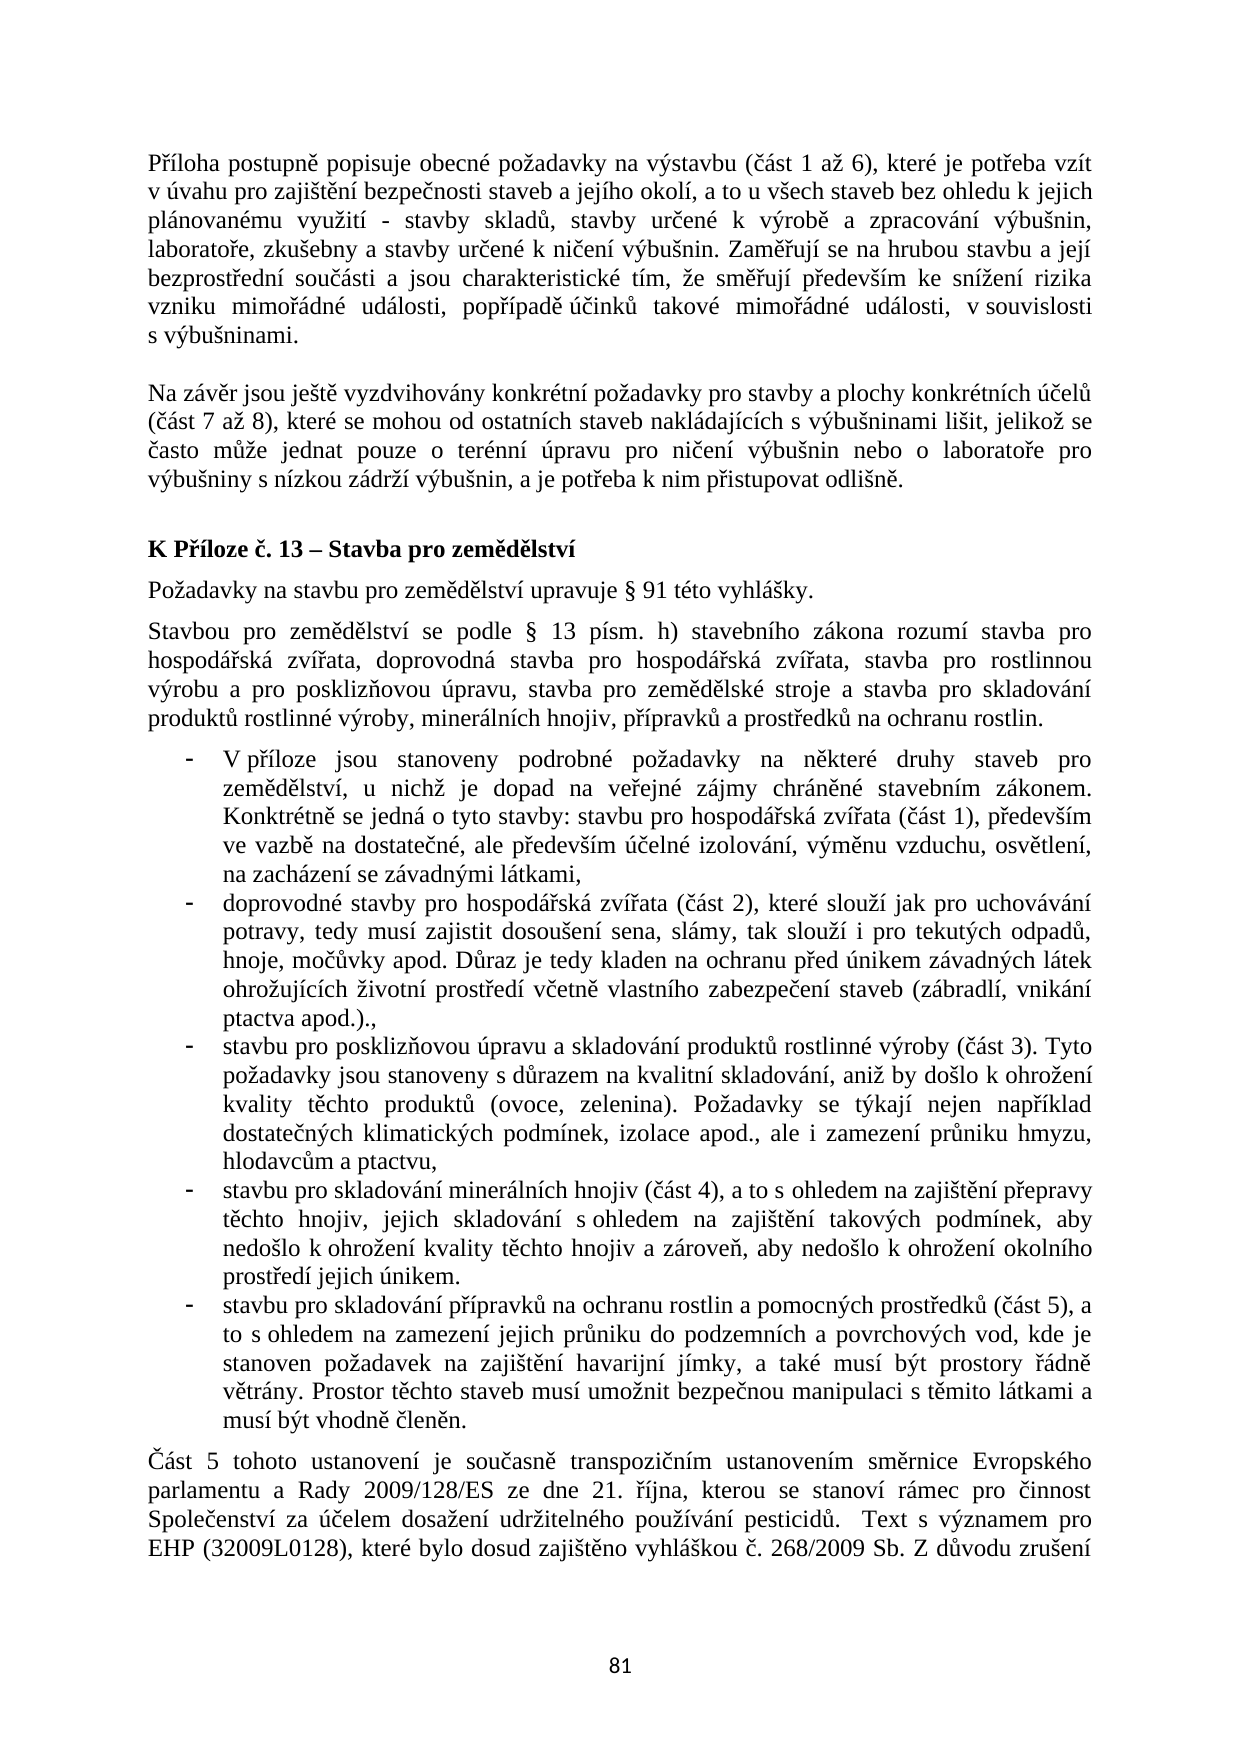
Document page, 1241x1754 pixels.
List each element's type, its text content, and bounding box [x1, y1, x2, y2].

text Požadavky na stavbu pro zemědělství upravuje § 91 této vyhlášky. [148, 575, 1093, 604]
text Příloha postupně popisuje obecné požadavky na výstavbu (část 1 až 6), které je potřeba vzít v úvahu pro zajištění bezpečnosti staveb a jejího okolí, a to u všech staveb bez ohledu k jejich plánovanému využití - stavby skladů, stavby určené k výrobě a zpracování výbušnin, laboratoře, zkušebny a stavby určené k ničení výbušnin. Zaměřují se na hrubou stavbu a její bezprostřední součásti a jsou charakteristické tím, že směřují především ke snížení rizika vzniku mimořádné události, popřípadě účinků takové mimořádné události, v souvislosti s výbušninami. [148, 148, 1093, 349]
text Na závěr jsou ještě vyzdvihovány konkrétní požadavky pro stavby a plochy konkrétních účelů (část 7 až 8), které se mohou od ostatních staveb nakládajících s výbušninami lišit, jelikož se často může jednat pouze o terénní úpravu pro ničení výbušnin nebo o laboratoře pro výbušniny s nízkou zádrží výbušnin, a je potřeba k nim přistupovat odlišně. [148, 378, 1093, 493]
list stavbu pro skladování minerálních hnojiv (část 4), a to s ohledem na zajištění přepravy těchto hnojiv, jejich skladování s ohledem na zajištění takových podmínek, aby nedošlo k ohrožení kvality těchto hnojiv a zároveň, aby nedošlo k ohrožení okolního prostředí jejich únikem. [185, 1175, 1093, 1290]
list V příloze jsou stanoveny podrobné požadavky na některé druhy staveb pro zemědělství, u nichž je dopad na veřejné zájmy chráněné stavebním zákonem. Konktrétně se jedná o tyto stavby: stavbu pro hospodářská zvířata (část 1), především ve vazbě na dostatečné, ale především účelné izolování, výměnu vzduchu, osvětlení, na zacházení se závadnými látkami, [185, 744, 1093, 888]
list stavbu pro posklizňovou úpravu a skladování produktů rostlinné výroby (část 3). Tyto požadavky jsou stanoveny s důrazem na kvalitní skladování, aniž by došlo k ohrožení kvality těchto produktů (ovoce, zelenina). Požadavky se týkají nejen například dostatečných klimatických podmínek, izolace apod., ale i zamezení průniku hmyzu, hlodavcům a ptactvu, [185, 1031, 1093, 1175]
list doprovodné stavby pro hospodářská zvířata (část 2), které slouží jak pro uchovávání potravy, tedy musí zajistit dosoušení sena, slámy, tak slouží i pro tekutých odpadů, hnoje, močůvky apod. Důraz je tedy kladen na ochranu před únikem závadných látek ohrožujících životní prostředí včetně vlastního zabezpečení staveb (zábradlí, vnikání ptactva apod.)., [185, 888, 1093, 1031]
list stavbu pro skladování přípravků na ochranu rostlin a pomocných prostředků (část 5), a to s ohledem na zamezení jejich průniku do podzemních a povrchových vod, kde je stanoven požadavek na zajištění havarijní jímky, a také musí být prostory řádně větrány. Prostor těchto staveb musí umožnit bezpečnou manipulaci s těmito látkami a musí být vhodně členěn. [185, 1290, 1093, 1434]
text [148, 1446, 1093, 1561]
text K Příloze č. 13 – Stavba pro zemědělství [148, 534, 1093, 563]
text Stavbou pro zemědělství se podle § 13 písm. h) stavebního zákona rozumí stavba pro hospodářská zvířata, doprovodná stavba pro hospodářská zvířata, stavba pro rostlinnou výrobu a pro posklizňovou úpravu, stavba pro zemědělské stroje a stavba pro skladování produktů rostlinné výroby, minerálních hnojiv, přípravků a prostředků na ochranu rostlin. [148, 616, 1093, 731]
